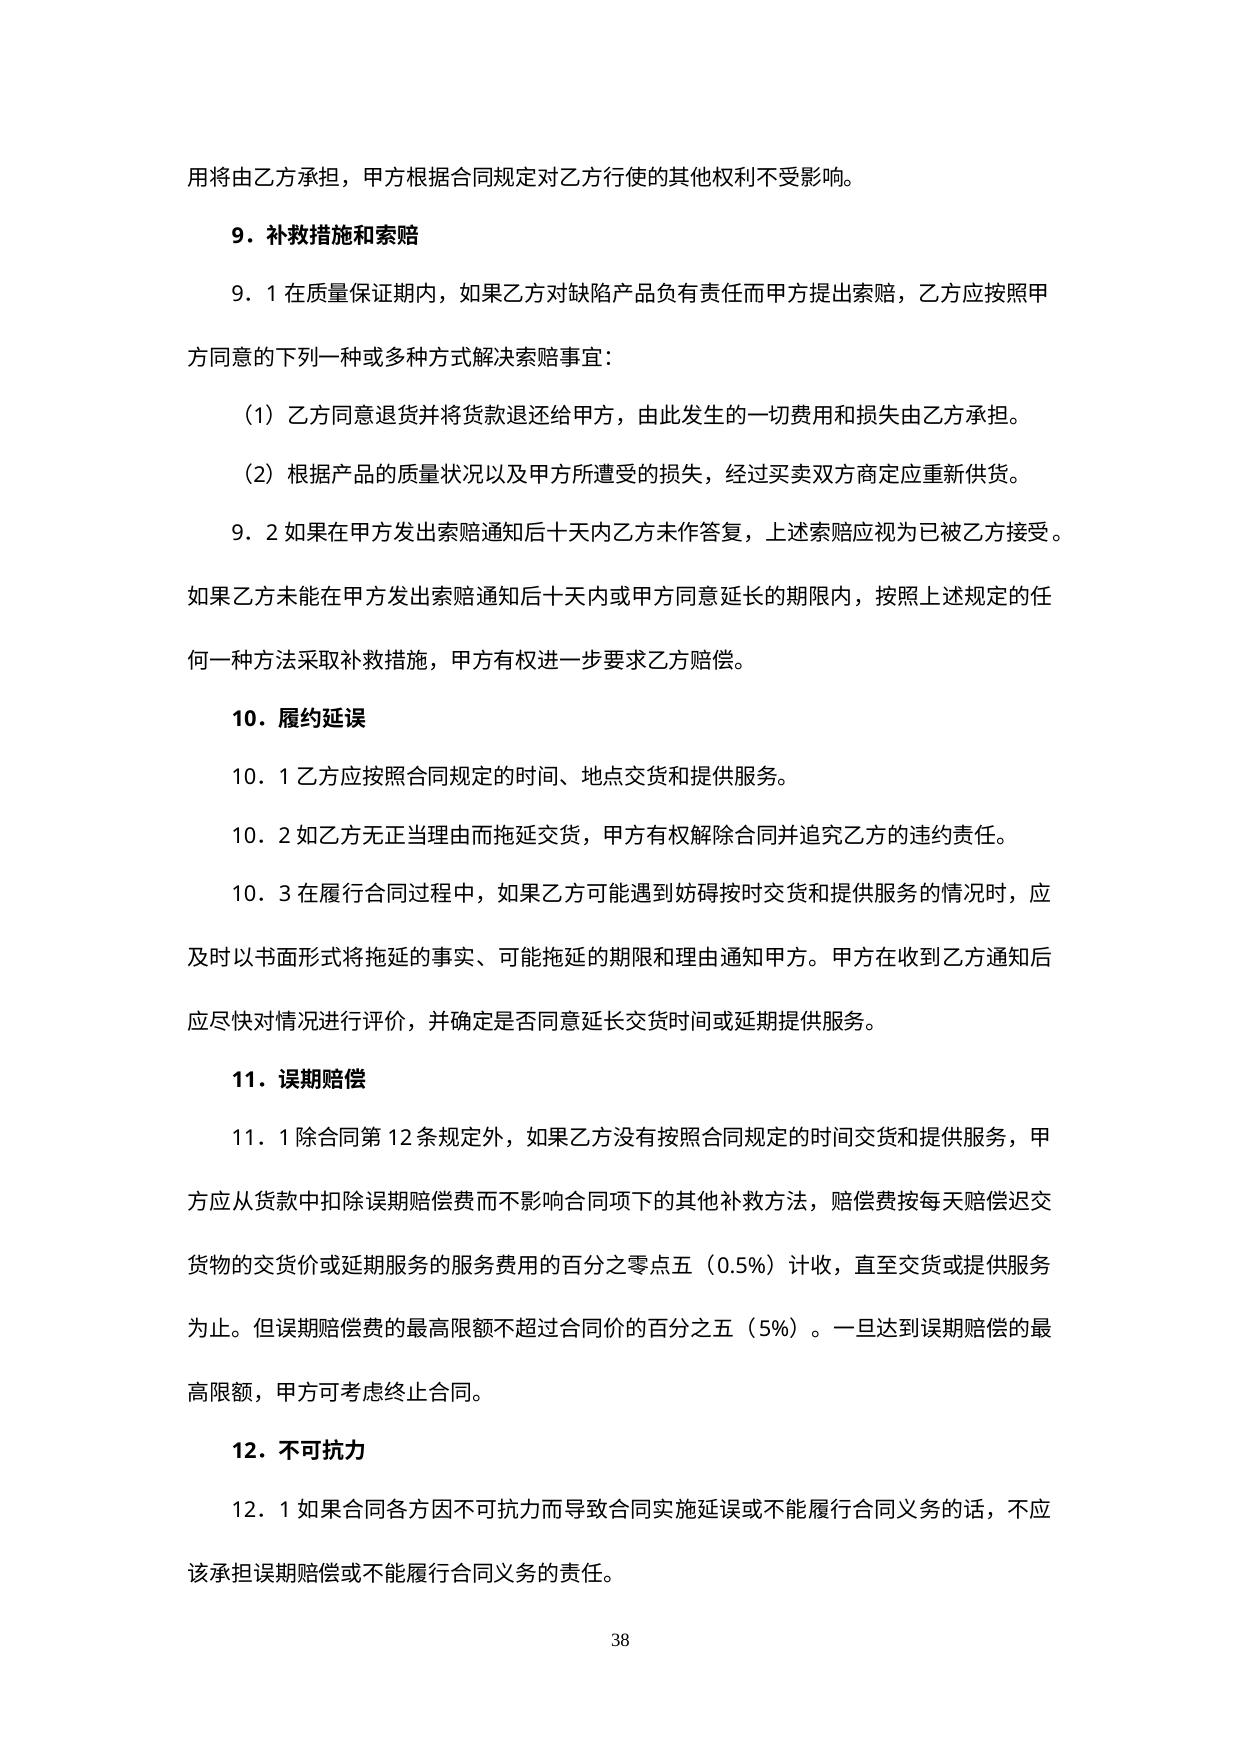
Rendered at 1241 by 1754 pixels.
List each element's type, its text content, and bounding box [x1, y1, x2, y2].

text 12．不可抗力 [187, 1428, 1053, 1471]
text 10．3 在履行合同过程中，如果乙方可能遇到妨碍按时交货和提供服务的情况时，应及时以书面形式将拖延的事实、可能拖延的期限和理由通知甲方。甲方在收到乙方通知后，应尽快对情况进行评价，并确定是否同意延长交货时间或延期提供服务。 [187, 871, 1053, 1041]
text 10．2 如乙方无正当理由而拖延交货，甲方有权解除合同并追究乙方的违约责任。 [187, 812, 1053, 855]
text 11．1除合同第12条规定外，如果乙方没有按照合同规定的时间交货和提供服务，甲方应从货款中扣除误期赔偿费而不影响合同项下的其他补救方法，赔偿费按每天赔偿迟交货物的交货价或延期服务的服务费用的百分之零点五（0.5%）计收，直至交货或提供服务为止。但误期赔偿费的最高限额不超过合同价的百分之五（5%）。一旦达到误期赔偿的最高限额，甲方可考虑终止合同。 [187, 1115, 1053, 1412]
text 9．1 在质量保证期内，如果乙方对缺陷产品负有责任而甲方提出索赔，乙方应按照甲方同意的下列一种或多种方式解决索赔事宜： [187, 271, 1053, 377]
text 11．误期赔偿 [187, 1057, 1053, 1099]
text 9．2 如果在甲方发出索赔通知后十天内乙方未作答复，上述索赔应视为已被乙方接受。如果乙方未能在甲方发出索赔通知后十天内或甲方同意延长的期限内，按照上述规定的任何一种方法采取补救措施，甲方有权进一步要求乙方赔偿。 [187, 510, 1053, 680]
text 10．履约延误 [187, 696, 1053, 738]
text 9．补救措施和索赔 [187, 213, 1053, 255]
text 10．1 乙方应按照合同规定的时间、地点交货和提供服务。 [187, 754, 1053, 797]
text （2）根据产品的质量状况以及甲方所遭受的损失，经过买卖双方商定应重新供货。 [187, 452, 1053, 494]
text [187, 154, 1053, 197]
text 12．1 如果合同各方因不可抗力而导致合同实施延误或不能履行合同义务的话，不应该承担误期赔偿或不能履行合同义务的责任。 [187, 1487, 1053, 1593]
text （1）乙方同意退货并将货款退还给甲方，由此发生的一切费用和损失由乙方承担。 [187, 393, 1053, 436]
